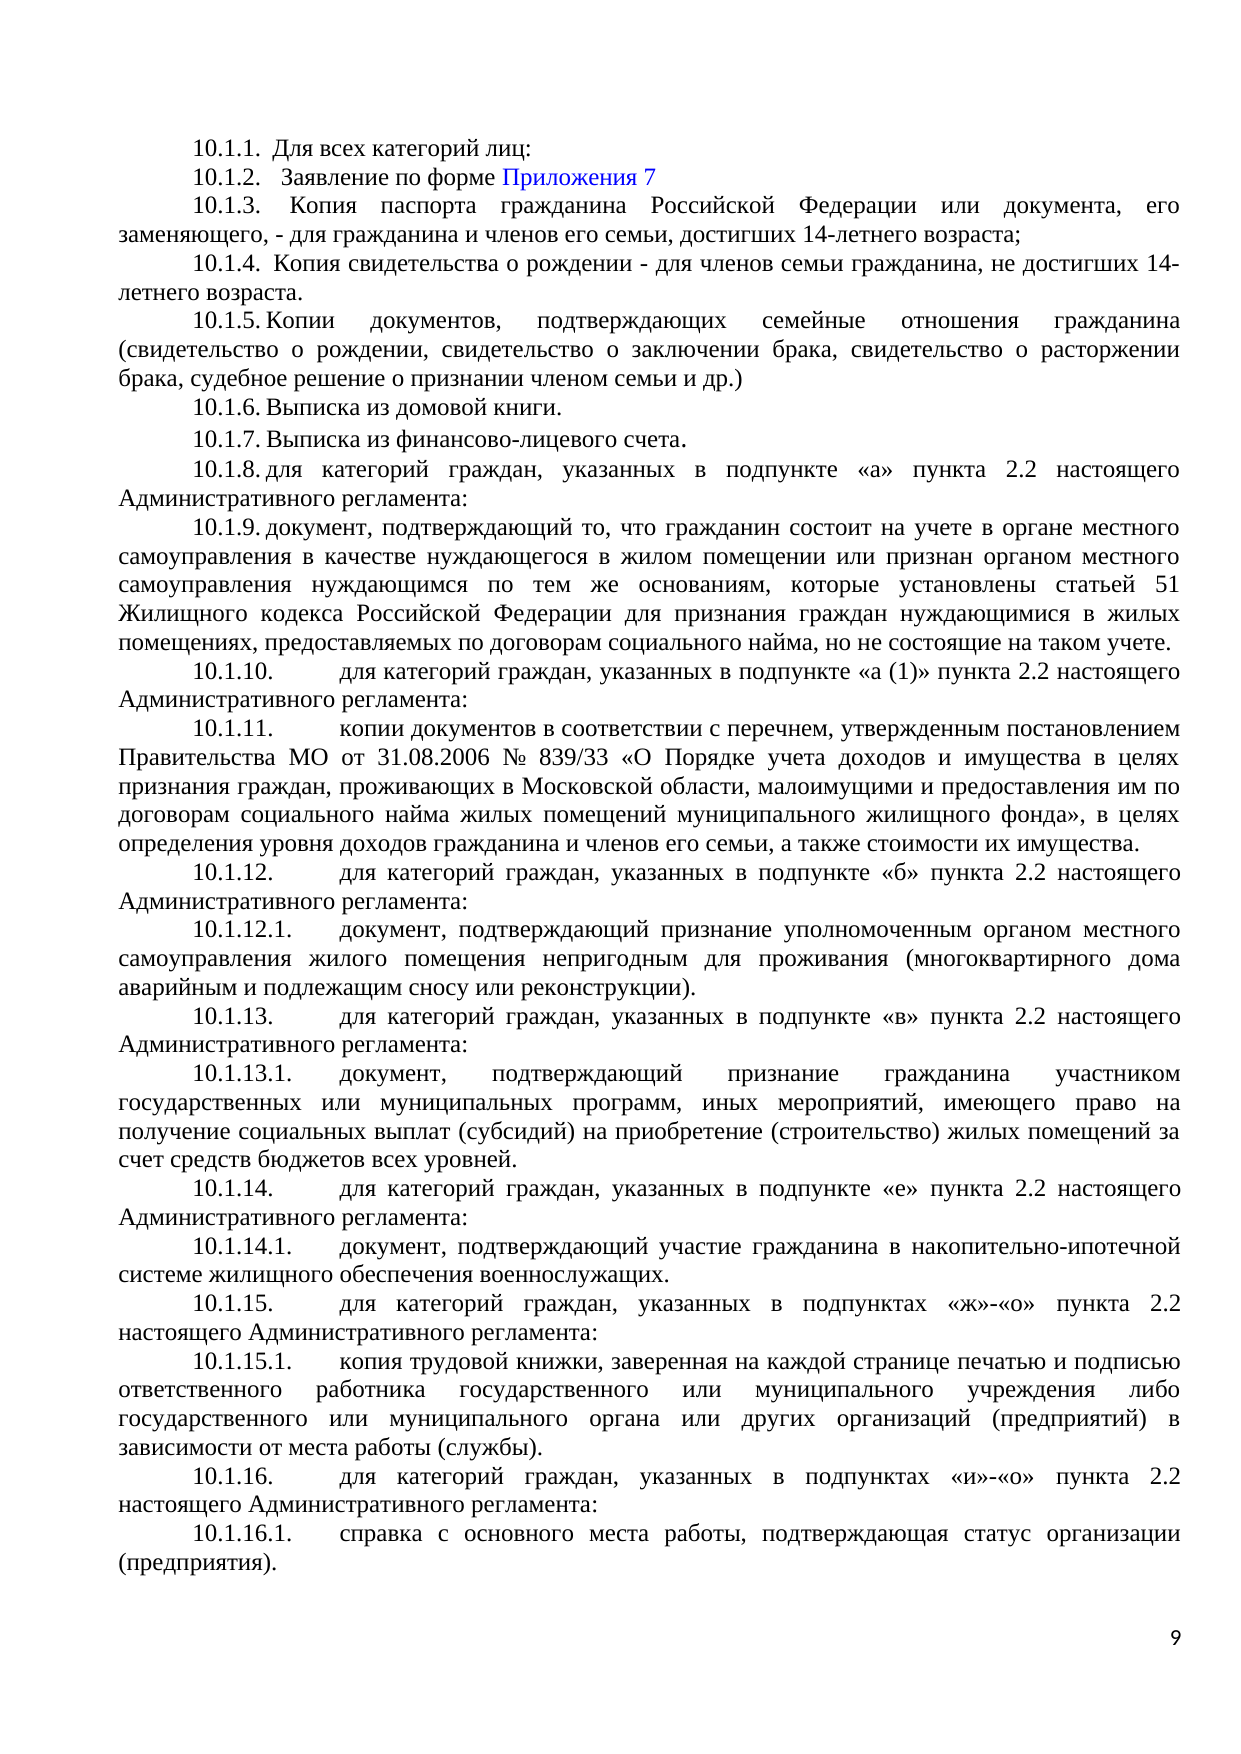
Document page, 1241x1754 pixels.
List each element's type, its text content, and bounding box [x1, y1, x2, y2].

list документ, подтверждающий то, что гражданин состоит на учете в органе местного самоуправления в качестве нуждающегося в жилом помещении или признан органом местного самоуправления нуждающимся по тем же основаниям, которые установлены статьей 51 Жилищного кодекса Российской Федерации для признания граждан нуждающимися в жилых помещениях, предоставляемых по договорам социального найма, но не состоящие на таком учете. [118, 512, 1181, 656]
list для категорий граждан, указанных в подпункте «е» пункта 2.2 настоящего Административного регламента: [118, 1173, 1181, 1231]
list Копии документов, подтверждающих семейные отношения гражданина (свидетельство о рождении, свидетельство о заключении брака, свидетельство о расторжении брака, судебное решение о признании членом семьи и др.) [118, 305, 1181, 392]
list копии документов в соответствии с перечнем, утвержденным постановлением Правительства МО от 31.08.2006 № 839/33 «О Порядке учета доходов и имущества в целях признания граждан, проживающих в Московской области, малоимущими и предоставления им по договорам социального найма жилых помещений муниципального жилищного фонда», в целях определения уровня доходов гражданина и членов его семьи, а также стоимости их имущества. [118, 713, 1181, 857]
list для категорий граждан, указанных в подпункте «б» пункта 2.2 настоящего Административного регламента: [118, 857, 1181, 914]
list для категорий граждан, указанных в подпункте «а» пункта 2.2 настоящего Административного регламента: [118, 454, 1181, 512]
list документ, подтверждающий участие гражданина в накопительно-ипотечной системе жилищного обеспечения военнослужащих. [118, 1231, 1181, 1288]
list для категорий граждан, указанных в подпункте «в» пункта 2.2 настоящего Административного регламента: [118, 1001, 1181, 1058]
list для категорий граждан, указанных в подпунктах «ж»-«о» пункта 2.2 настоящего Административного регламента: [118, 1288, 1181, 1346]
list Выписка из финансово-лицевого счета. [192, 420, 1181, 454]
list Заявление по форме Приложения 7 [192, 162, 1181, 190]
list Для всех категорий лиц: [192, 133, 1181, 162]
list копия трудовой книжки, заверенная на каждой странице печатью и подписью ответственного работника государственного или муниципального учреждения либо государственного или муниципального органа или других организаций (предприятий) в зависимости от места работы (службы). [118, 1346, 1181, 1461]
list документ, подтверждающий признание гражданина участником государственных или муниципальных программ, иных мероприятий, имеющего право на получение социальных выплат (субсидий) на приобретение (строительство) жилых помещений за счет средств бюджетов всех уровней. [118, 1058, 1181, 1173]
list документ, подтверждающий признание уполномоченным органом местного самоуправления жилого помещения непригодным для проживания (многоквартирного дома аварийным и подлежащим сносу или реконструкции). [118, 914, 1181, 1001]
list Выписка из домовой книги. [118, 392, 1181, 420]
list для категорий граждан, указанных в подпункте «а (1)» пункта 2.2 настоящего Административного регламента: [118, 656, 1181, 713]
list Копия свидетельства о рождении - для членов семьи гражданина, не достигших 14-летнего возраста. [118, 248, 1181, 305]
list для категорий граждан, указанных в подпунктах «и»-«о» пункта 2.2 настоящего Административного регламента: [118, 1461, 1181, 1518]
list Копия паспорта гражданина Российской Федерации или документа, его заменяющего, - для гражданина и членов его семьи, достигших 14-летнего возраста; [118, 190, 1181, 248]
list справка с основного места работы, подтверждающая статус организации (предприятия). [118, 1518, 1181, 1576]
